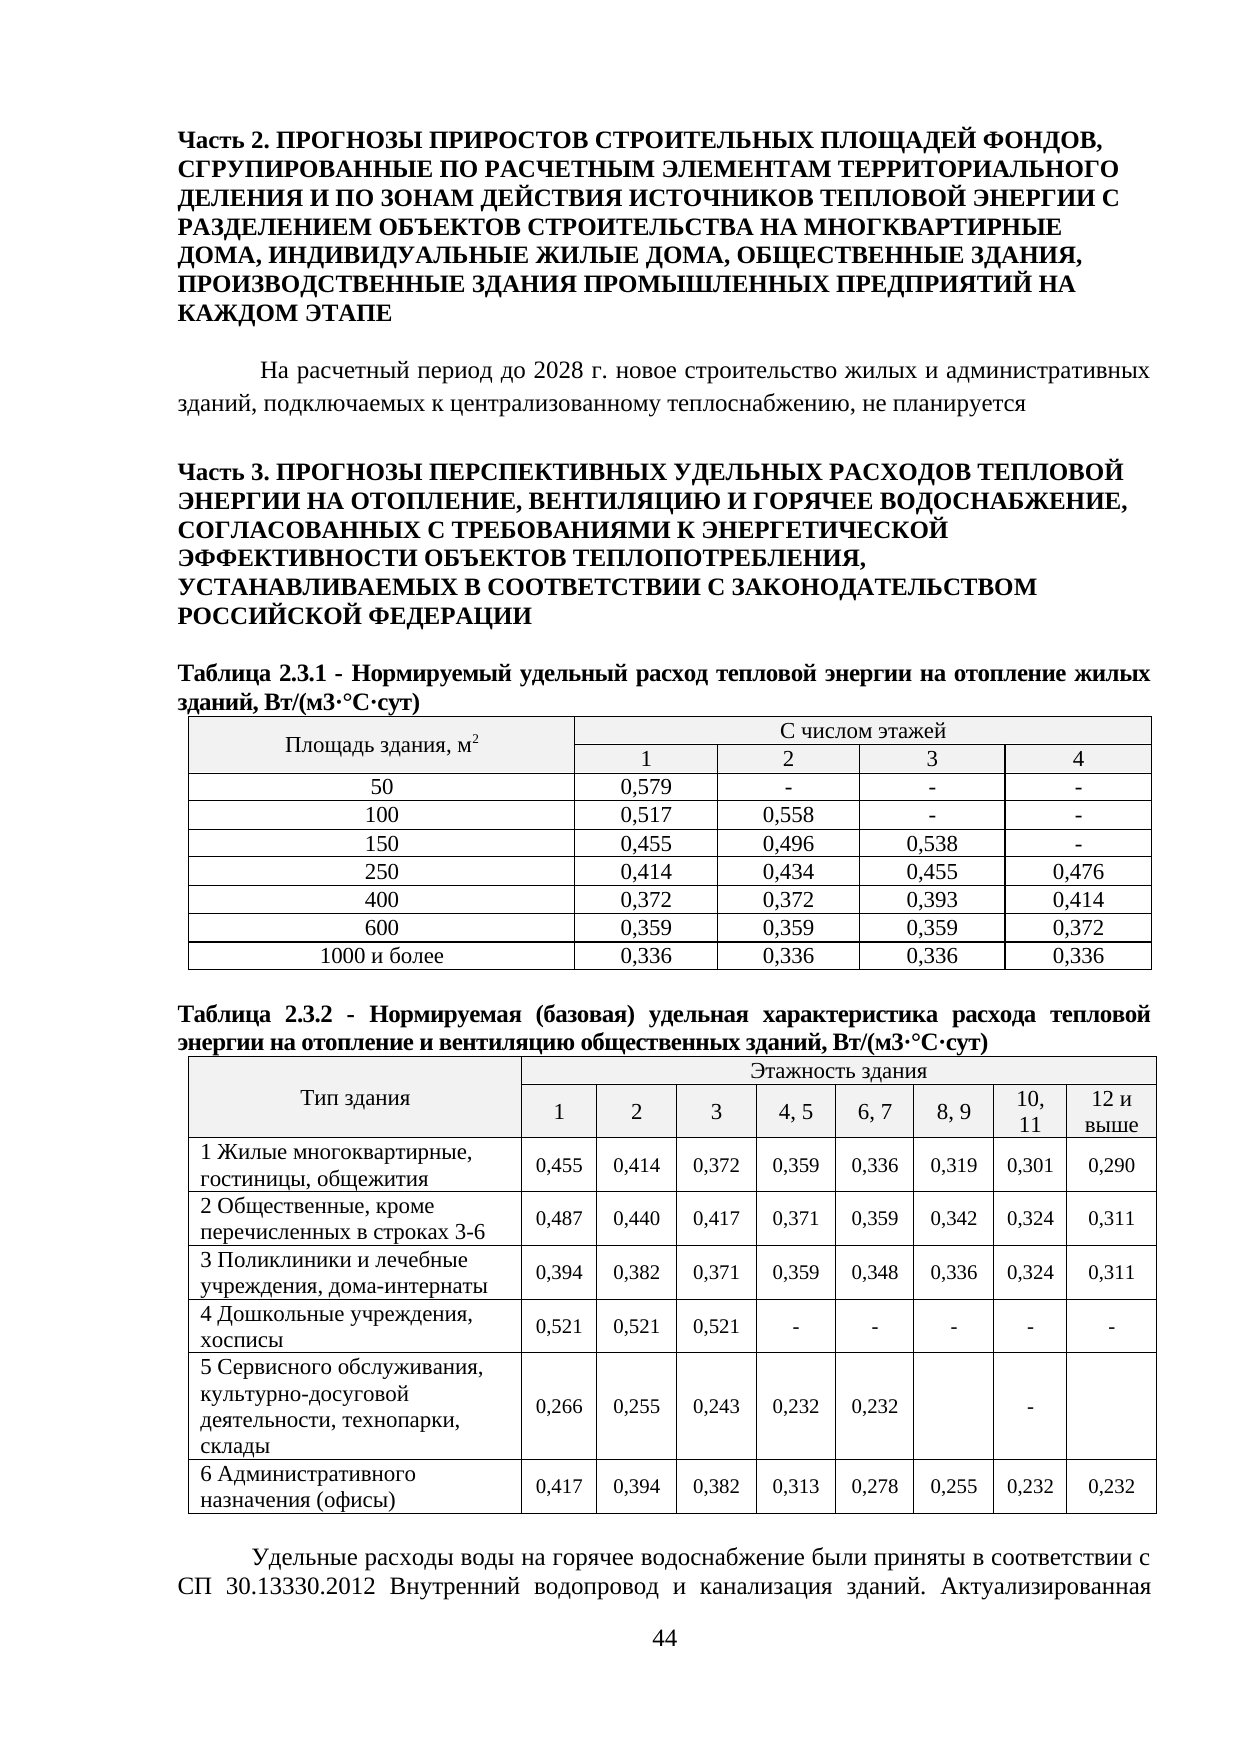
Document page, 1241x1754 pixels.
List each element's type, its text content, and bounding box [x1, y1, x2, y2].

table_cell - [994, 1353, 1066, 1459]
table_cell 1 Жилые многоквартирные, гостиницы, общежития [189, 1138, 521, 1191]
table_cell 0,301 [994, 1138, 1066, 1191]
table_cell 0,319 [914, 1138, 993, 1191]
table_cell 0,521 [677, 1300, 756, 1352]
table_cell 0,476 [1006, 857, 1151, 885]
table_header Этажность здания [522, 1057, 1156, 1083]
table_cell 0,455 [860, 857, 1004, 885]
table_cell - [860, 801, 1004, 829]
table_cell 0,382 [597, 1246, 676, 1298]
table_cell 0,324 [994, 1192, 1066, 1245]
table_header С числом этажей [575, 717, 1151, 743]
table_cell 0,243 [677, 1353, 756, 1459]
subtitle Часть 3. ПРОГНОЗЫ ПЕРСПЕКТИВНЫХ УДЕЛЬНЫХ РАСХОДОВ ТЕПЛОВОЙ ЭНЕРГИИ НА ОТОПЛЕНИЕ, ВЕНТИЛЯЦИЮ И ГОРЯЧЕЕ ВОДОСНАБЖЕНИЕ, СОГЛАСОВАННЫХ С ТРЕБОВАНИЯМИ К ЭНЕРГЕТИЧЕСКОЙ ЭФФЕКТИВНОСТИ ОБЪЕКТОВ ТЕПЛОПОТРЕБЛЕНИЯ, УСТАНАВЛИВАЕМЫХ В СООТВЕТСТВИИ С ЗАКОНОДАТЕЛЬСТВОМ РОССИЙСКОЙ ФЕДЕРАЦИИ [177, 457, 1152, 630]
table_cell - [1006, 830, 1151, 856]
table_cell 0,521 [522, 1300, 596, 1352]
table_cell 0,336 [860, 943, 1004, 969]
table_header Тип здания [189, 1057, 521, 1137]
table_cell 0,455 [575, 830, 717, 856]
table_cell 4 [1006, 745, 1151, 772]
table_cell 0,455 [522, 1138, 596, 1191]
table_cell 0,372 [1006, 914, 1151, 941]
table_cell 0,266 [522, 1353, 596, 1459]
table_cell 0,393 [860, 886, 1004, 912]
table_cell 400 [189, 886, 574, 912]
table_cell 0,290 [1067, 1138, 1156, 1191]
table_cell 0,579 [575, 774, 717, 800]
subtitle Часть 2. ПРОГНОЗЫ ПРИРОСТОВ СТРОИТЕЛЬНЫХ ПЛОЩАДЕЙ ФОНДОВ, СГРУПИРОВАННЫЕ ПО РАСЧЕТНЫМ ЭЛЕМЕНТАМ ТЕРРИТОРИАЛЬНОГО ДЕЛЕНИЯ И ПО ЗОНАМ ДЕЙСТВИЯ ИСТОЧНИКОВ ТЕПЛОВОЙ ЭНЕРГИИ С РАЗДЕЛЕНИЕМ ОБЪЕКТОВ СТРОИТЕЛЬСТВА НА МНОГКВАРТИРНЫЕ ДОМА, ИНДИВИДУАЛЬНЫЕ ЖИЛЫЕ ДОМА, ОБЩЕСТВЕННЫЕ ЗДАНИЯ, ПРОИЗВОДСТВЕННЫЕ ЗДАНИЯ ПРОМЫШЛЕННЫХ ПРЕДПРИЯТИЙ НА КАЖДОМ ЭТАПЕ [177, 125, 1152, 327]
table_cell 0,440 [597, 1192, 676, 1245]
table_cell 3 [677, 1085, 756, 1137]
table_cell 0,336 [575, 943, 717, 969]
table_cell 4 Дошкольные учреждения, хосписы [189, 1300, 521, 1352]
table_cell 0,417 [522, 1460, 596, 1512]
table_header Площадь здания, м2 [189, 717, 574, 772]
table_cell 150 [189, 830, 574, 856]
table_cell 0,372 [677, 1138, 756, 1191]
table_cell 0,255 [597, 1353, 676, 1459]
table_cell 8, 9 [914, 1085, 993, 1137]
table_cell 0,417 [677, 1192, 756, 1245]
table_cell 0,232 [1067, 1460, 1156, 1512]
table_cell 0,336 [836, 1138, 913, 1191]
table_cell 0,394 [522, 1246, 596, 1298]
table_cell 0,359 [718, 914, 859, 941]
table_cell 0,359 [836, 1192, 913, 1245]
table_cell 2 [597, 1085, 676, 1137]
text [177, 1542, 1152, 1600]
table_cell 0,496 [718, 830, 859, 856]
table_cell 12 и выше [1067, 1085, 1156, 1137]
table_cell - [860, 774, 1004, 800]
table_cell 0,371 [757, 1192, 835, 1245]
table_cell 1 [575, 745, 717, 772]
table_cell 0,372 [575, 886, 717, 912]
table_cell 0,487 [522, 1192, 596, 1245]
table_cell - [994, 1300, 1066, 1352]
table_cell 0,342 [914, 1192, 993, 1245]
table_cell 0,336 [1006, 943, 1151, 969]
table_cell - [757, 1300, 835, 1352]
table_cell 0,394 [597, 1460, 676, 1512]
text Таблица 2.3.1 - Нормируемый удельный расход тепловой энергии на отопление жилых зданий, Вт/(м3·°С·сут) [177, 658, 1152, 716]
table_cell - [718, 774, 859, 800]
table_cell 50 [189, 774, 574, 800]
table_cell 0,359 [757, 1138, 835, 1191]
table_cell 3 Поликлиники и лечебные учреждения, дома-интернаты [189, 1246, 521, 1298]
text На расчетный период до 2028 г. новое строительство жилых и административных зданий, подключаемых к централизованному теплоснабжению, не планируется [177, 355, 1152, 417]
table_cell 250 [189, 857, 574, 885]
table_cell 2 Общественные, кроме перечисленных в строках 3-6 [189, 1192, 521, 1245]
table_cell 0,336 [718, 943, 859, 969]
table_cell 0,517 [575, 801, 717, 829]
table_cell 0,372 [718, 886, 859, 912]
table_cell 0,538 [860, 830, 1004, 856]
table_cell 0,324 [994, 1246, 1066, 1298]
table_cell 2 [718, 745, 859, 772]
table_cell 100 [189, 801, 574, 829]
table_cell 3 [860, 745, 1004, 772]
table_cell 0,311 [1067, 1246, 1156, 1298]
table_cell 0,336 [914, 1246, 993, 1298]
table_cell 0,414 [1006, 886, 1151, 912]
table_cell 6 Административного назначения (офисы) [189, 1460, 521, 1512]
table_cell 0,414 [597, 1138, 676, 1191]
table_cell 0,521 [597, 1300, 676, 1352]
table_cell 5 Сервисного обслуживания, культурно-досуговой деятельности, технопарки, склады [189, 1353, 521, 1459]
table_cell 600 [189, 914, 574, 941]
table_cell 0,558 [718, 801, 859, 829]
table_cell 0,278 [836, 1460, 913, 1512]
table_cell 0,371 [677, 1246, 756, 1298]
table_cell 0,434 [718, 857, 859, 885]
table_cell 0,359 [575, 914, 717, 941]
table_cell 1 [522, 1085, 596, 1137]
table_cell 0,232 [836, 1353, 913, 1459]
table_cell 0,348 [836, 1246, 913, 1298]
table_cell [1067, 1353, 1156, 1459]
table_cell 0,232 [994, 1460, 1066, 1512]
table_cell 0,359 [860, 914, 1004, 941]
text Таблица 2.3.2 - Нормируемая (базовая) удельная характеристика расхода тепловой энергии на отопление и вентиляцию общественных зданий, Вт/(м3·°С·сут) [177, 999, 1152, 1056]
table_cell - [1006, 774, 1151, 800]
table_cell 0,313 [757, 1460, 835, 1512]
table_cell [914, 1353, 993, 1459]
table_cell - [1006, 801, 1151, 829]
table_cell - [914, 1300, 993, 1352]
table_cell 4, 5 [757, 1085, 835, 1137]
table_cell 10, 11 [994, 1085, 1066, 1137]
table_cell 0,414 [575, 857, 717, 885]
table_cell - [836, 1300, 913, 1352]
table_cell 0,382 [677, 1460, 756, 1512]
table_cell 0,359 [757, 1246, 835, 1298]
table_cell 0,255 [914, 1460, 993, 1512]
table_cell 0,232 [757, 1353, 835, 1459]
table_cell 0,311 [1067, 1192, 1156, 1245]
table_cell 1000 и более [189, 943, 574, 969]
table_cell 6, 7 [836, 1085, 913, 1137]
table_cell - [1067, 1300, 1156, 1352]
